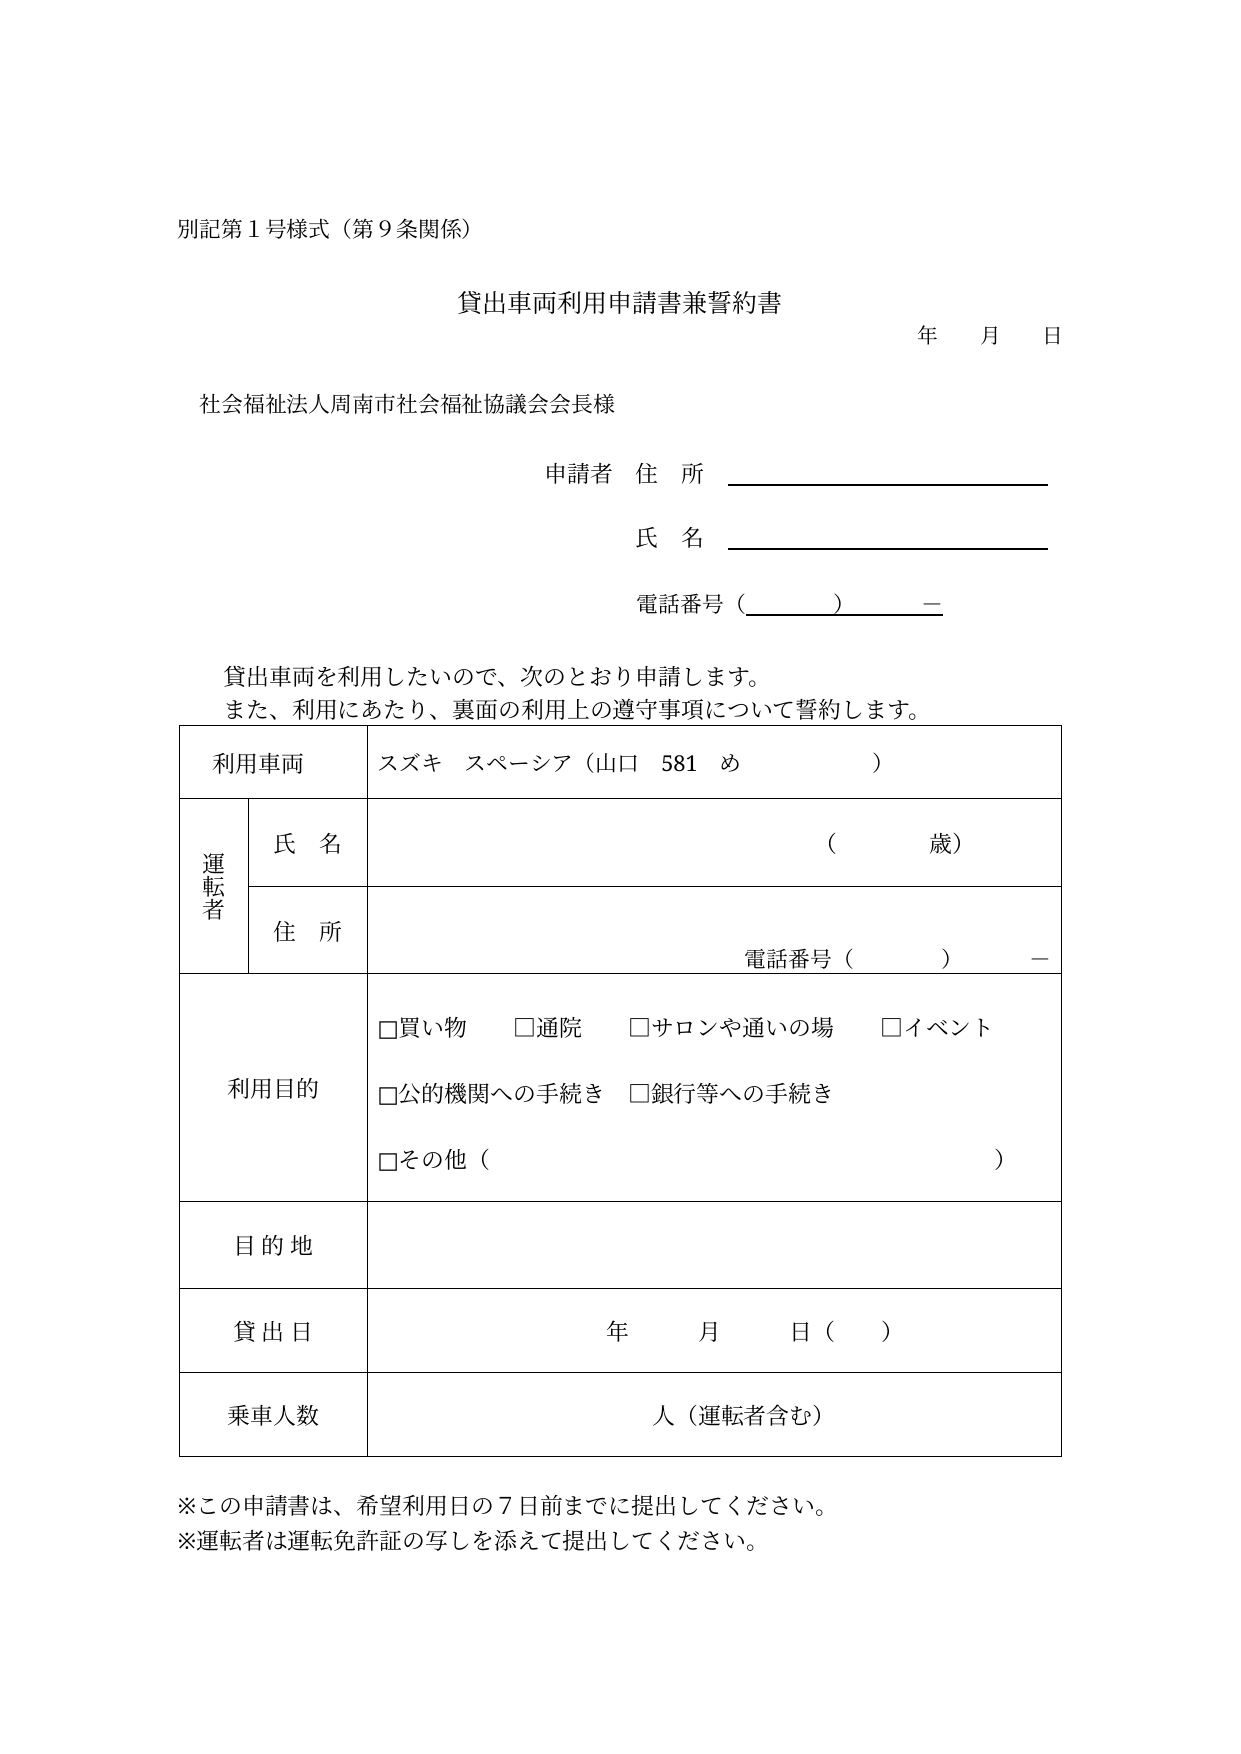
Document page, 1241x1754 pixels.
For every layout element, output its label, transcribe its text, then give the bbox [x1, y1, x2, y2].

table_cell 氏 名 [249, 799, 367, 886]
table_cell 運転者 [180, 799, 248, 973]
table_cell 年 月 日（ ） [368, 1289, 1061, 1372]
table_cell 人（運転者含む） [368, 1373, 1061, 1456]
text また、利用にあたり、裏面の利用上の遵守事項について誓約します。 [177, 692, 1063, 725]
table_cell 住 所 [249, 887, 367, 973]
text 貸出車両利用申請書兼誓約書 [177, 284, 1063, 320]
text 社会福祉法人周南市社会福祉協議会会長様 [177, 387, 1063, 418]
text 申請者 住 所 [177, 456, 1063, 489]
table_header 利用車両 [180, 726, 367, 798]
table_cell 目 的 地 [180, 1202, 367, 1288]
text ※この申請書は、希望利用日の７日前までに提出してください。 [177, 1488, 1063, 1521]
text 年 月 日 [177, 320, 1063, 349]
table_cell 電話番号（ ） － [368, 887, 1061, 973]
text 電話番号（ ） － [177, 584, 1063, 622]
table_cell 乗車人数 [180, 1373, 367, 1456]
table_cell [368, 1202, 1061, 1288]
table_cell □買い物 □通院 □サロンや通いの場 □イベント □公的機関への手続き □銀行等への手続き □その他（ ） [368, 974, 1061, 1201]
text 貸出車両を利用したいので、次のとおり申請します。 [177, 659, 1063, 692]
table_cell 利用目的 [180, 974, 367, 1201]
table_cell 貸 出 日 [180, 1289, 367, 1372]
table_cell （ 歳） [368, 799, 1061, 886]
text 別記第１号様式（第９条関係） [177, 209, 1063, 246]
text 氏 名 [177, 520, 1063, 553]
text ※運転者は運転免許証の写しを添えて提出してください。 [177, 1521, 1063, 1558]
table_header スズキ スペーシア（山口 581 め ） [368, 726, 1061, 798]
